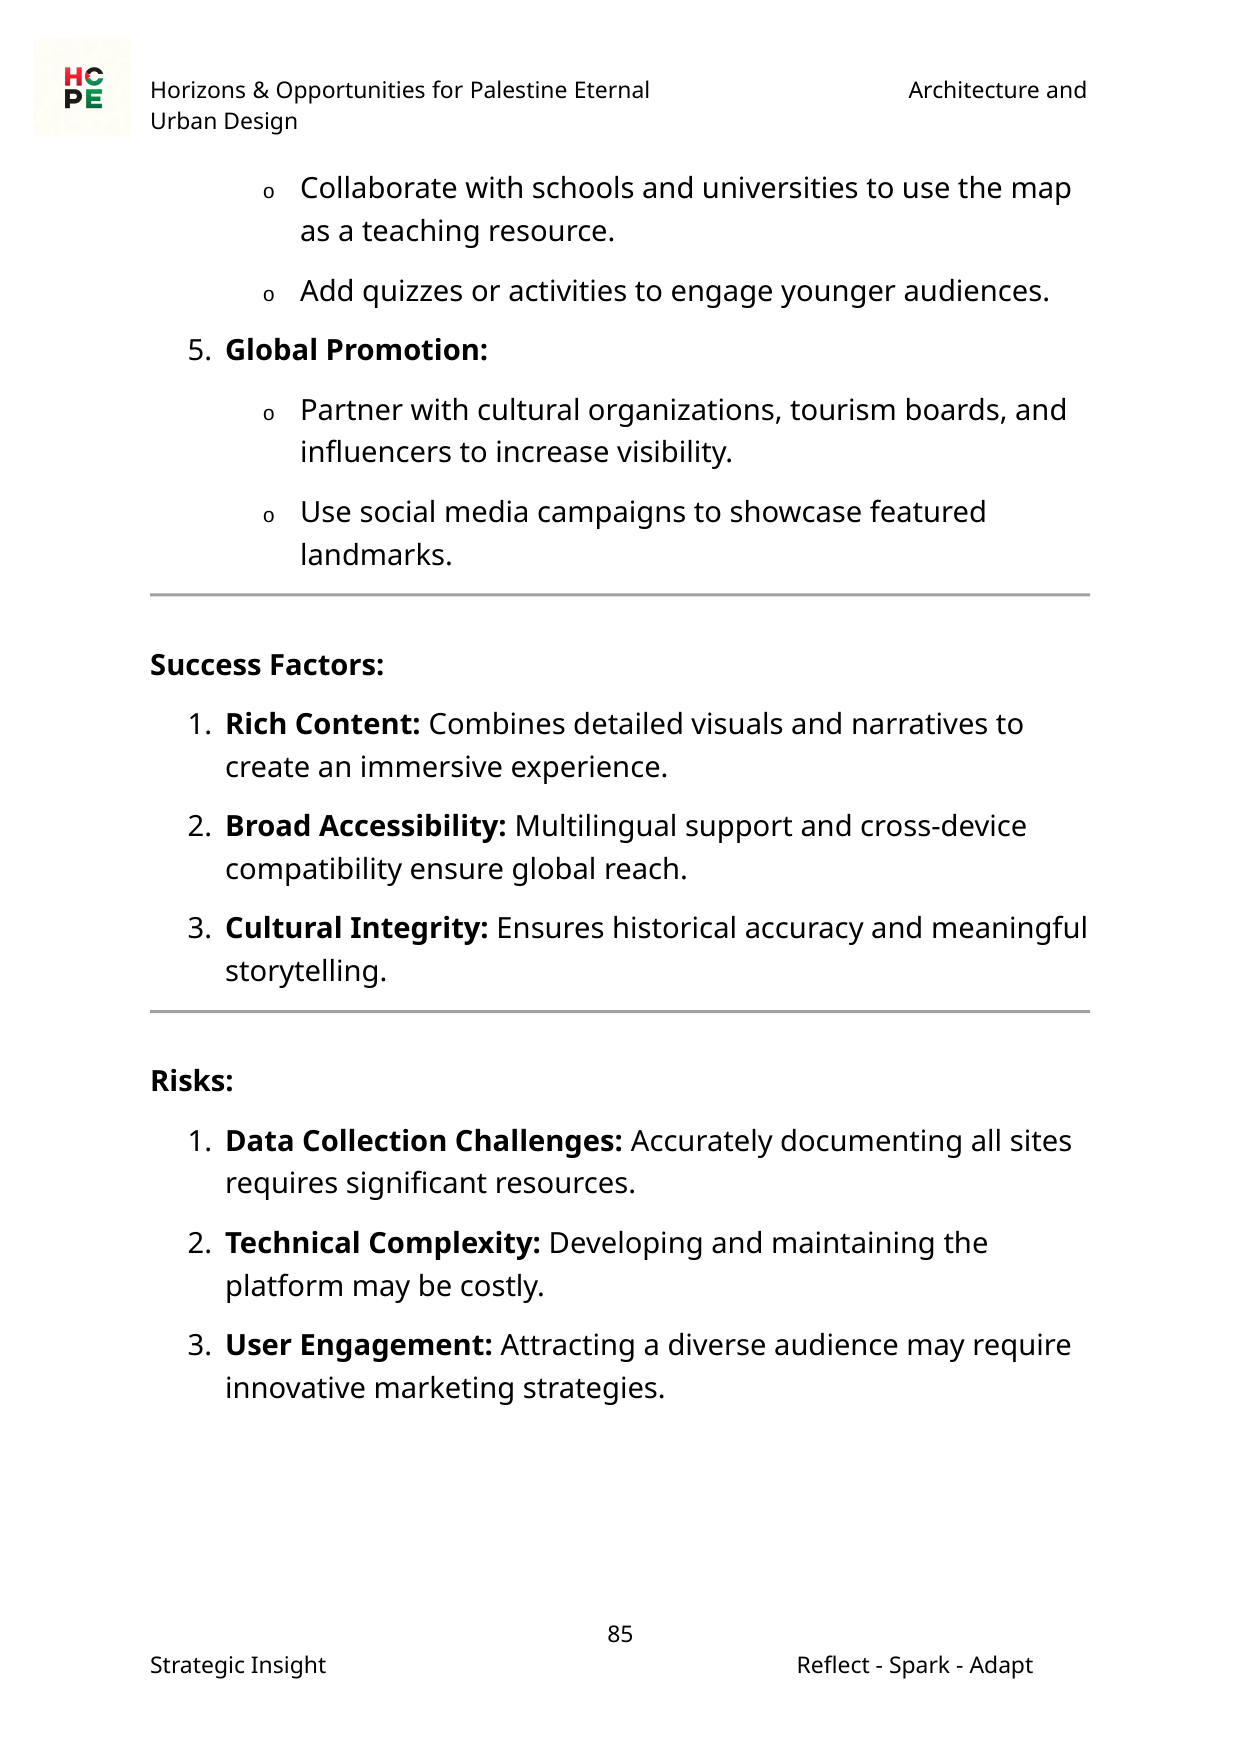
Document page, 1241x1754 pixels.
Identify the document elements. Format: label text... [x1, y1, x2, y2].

list Partner with cultural organizations, tourism boards, and influencers to increase visibility. [262, 389, 1090, 471]
list User Engagement: Attracting a diverse audience may require innovative marketing strategies. [187, 1324, 1090, 1407]
picture [33, 38, 132, 137]
list Cultural Integrity: Ensures historical accuracy and meaningful storytelling. [187, 908, 1090, 990]
text Success Factors: [150, 644, 1090, 683]
list Rich Content: Combines detailed visuals and narratives to create an immersive experience. [187, 703, 1090, 786]
list Technical Complexity: Developing and maintaining the platform may be costly. [187, 1222, 1090, 1305]
list Collaborate with schools and universities to use the map as a teaching resource. [262, 167, 1090, 250]
list Global Promotion: [187, 329, 1090, 369]
list Data Collection Challenges: Accurately documenting all sites requires significant resources. [187, 1120, 1090, 1202]
text Risks: [150, 1061, 1090, 1100]
list Broad Accessibility: Multilingual support and cross-device compatibility ensure global reach. [187, 806, 1090, 888]
list Use social media campaigns to showcase featured landmarks. [262, 491, 1090, 573]
list Add quizzes or activities to engage younger audiences. [262, 270, 1090, 309]
